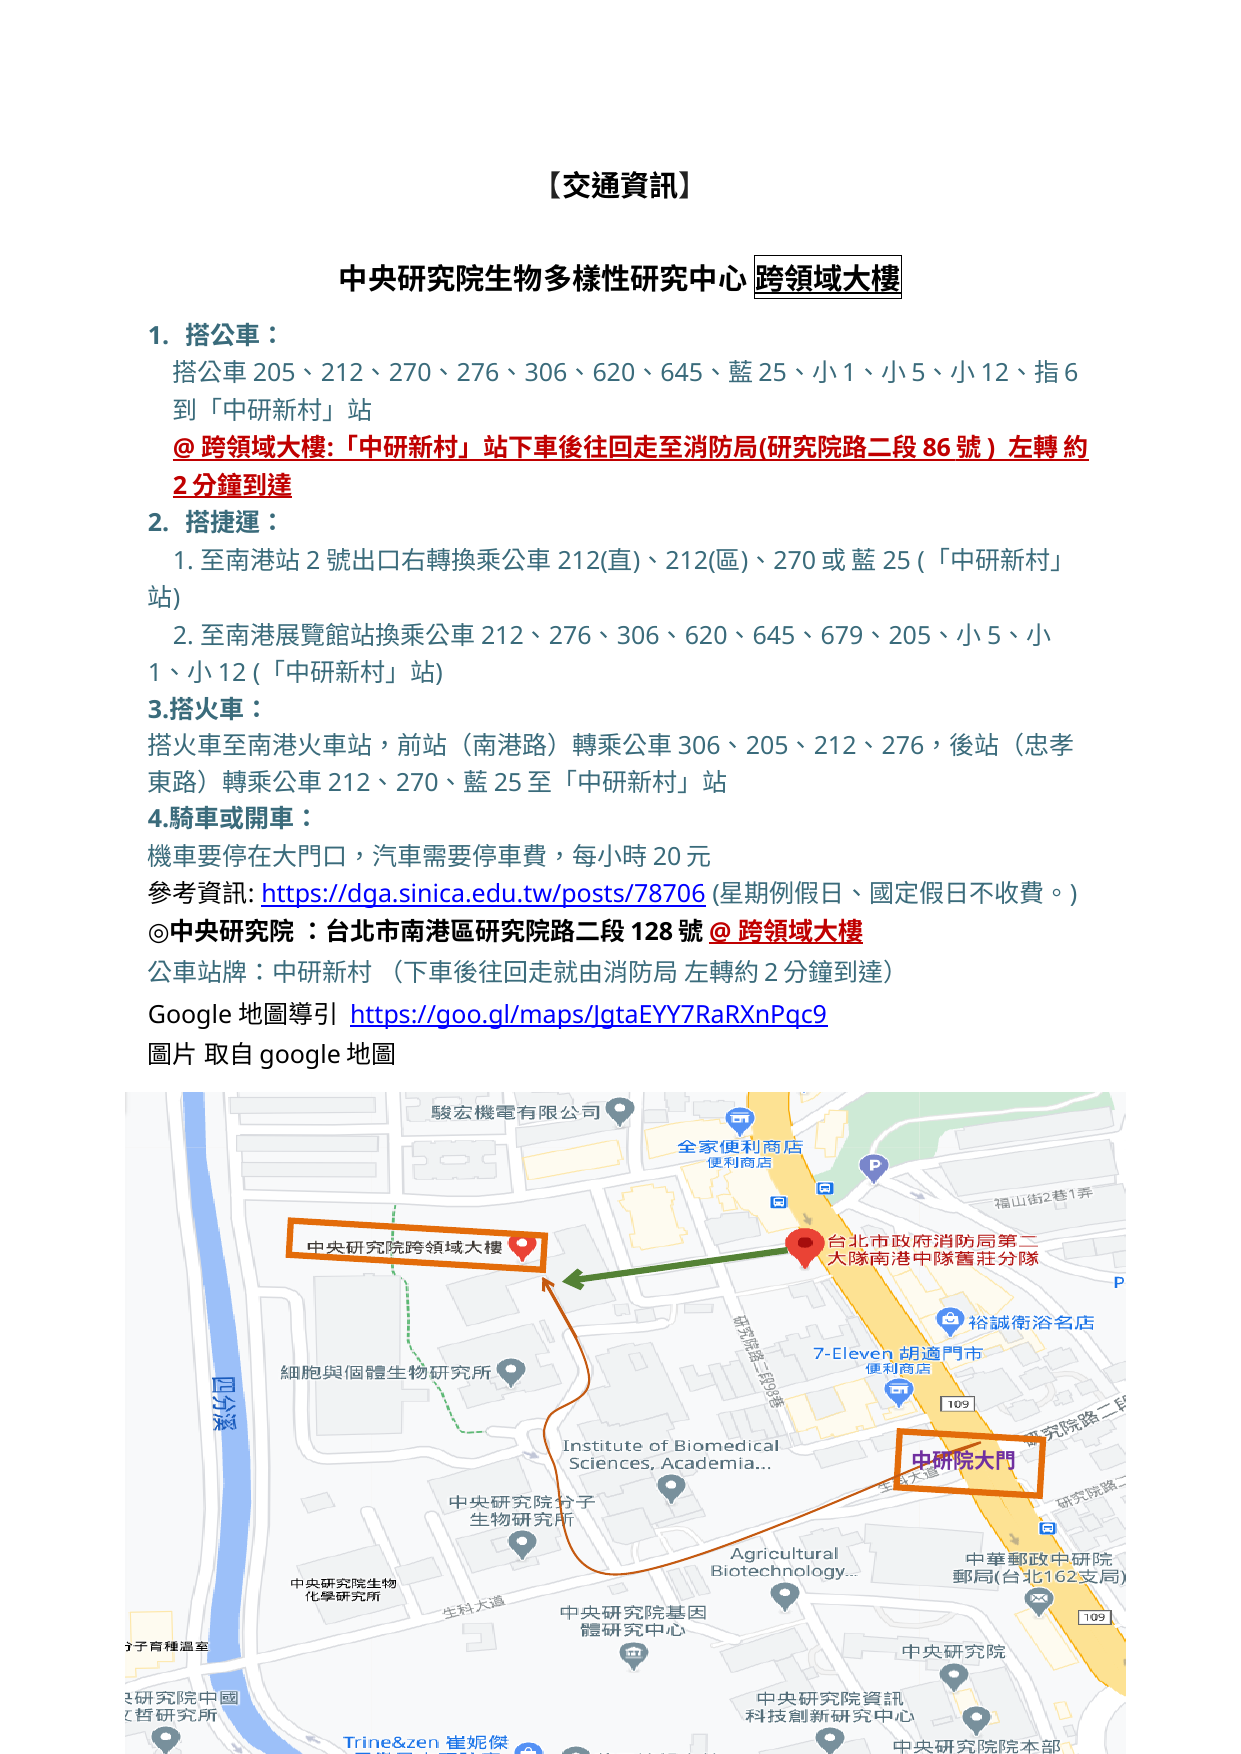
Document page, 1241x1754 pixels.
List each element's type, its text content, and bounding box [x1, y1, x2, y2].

text 圖片 取自google地圖 [148, 1035, 928, 1072]
text ◎中央研究院 ：台北市南港區研究院路二段128號 @ 跨領域大樓 [709, 911, 1092, 948]
picture [125, 1092, 1126, 1754]
text 中央研究院生物多樣性研究中心 跨領域大樓 [148, 239, 1092, 314]
text 搭公車205、212、270、276、306、620、645、藍25、小1、小5、小12、指6到「中研新村」站 [173, 352, 1092, 427]
text 【交通資訊】 [148, 146, 1092, 221]
list 搭公車： [148, 314, 1092, 352]
text Google 地圖導引 https://goo.gl/maps/JgtaEYY7RaRXnPqc9 [148, 993, 928, 1031]
list 搭捷運： [148, 502, 1092, 539]
text 參考資訊: https://dga.sinica.edu.tw/posts/78706 (星期例假日、國定假日不收費。) [148, 873, 1092, 911]
text 4.騎車或開車： 機車要停在大門口，汽車需要停車費，每小時20元 [148, 798, 1092, 873]
text 公車站牌：中研新村 （下車後往回走就由消防局 左轉約2分鐘到達） [148, 952, 928, 989]
text 2. 至南港展覽館站換乘公車 212、276、306、620、645、679、205、小 5、小 1、小 12 (「中研新村」站) [148, 614, 1092, 689]
text @ 跨領域大樓:「中研新村」站下車後往回走至消防局(研究院路二段86號 ) 左轉 約2分鐘到達 [173, 427, 1092, 502]
text 3.搭火車： 搭火車至南港火車站，前站（南港路）轉乘公車306、205、212、276，後站（忠孝東路）轉乘公車212、270、藍25至「中研新村」站 [148, 689, 1092, 798]
text 1. 至南港站 2 號出口右轉換乘公車 212(直)、212(區)、270或 藍 25 (「中研新村」站) [148, 539, 1092, 614]
